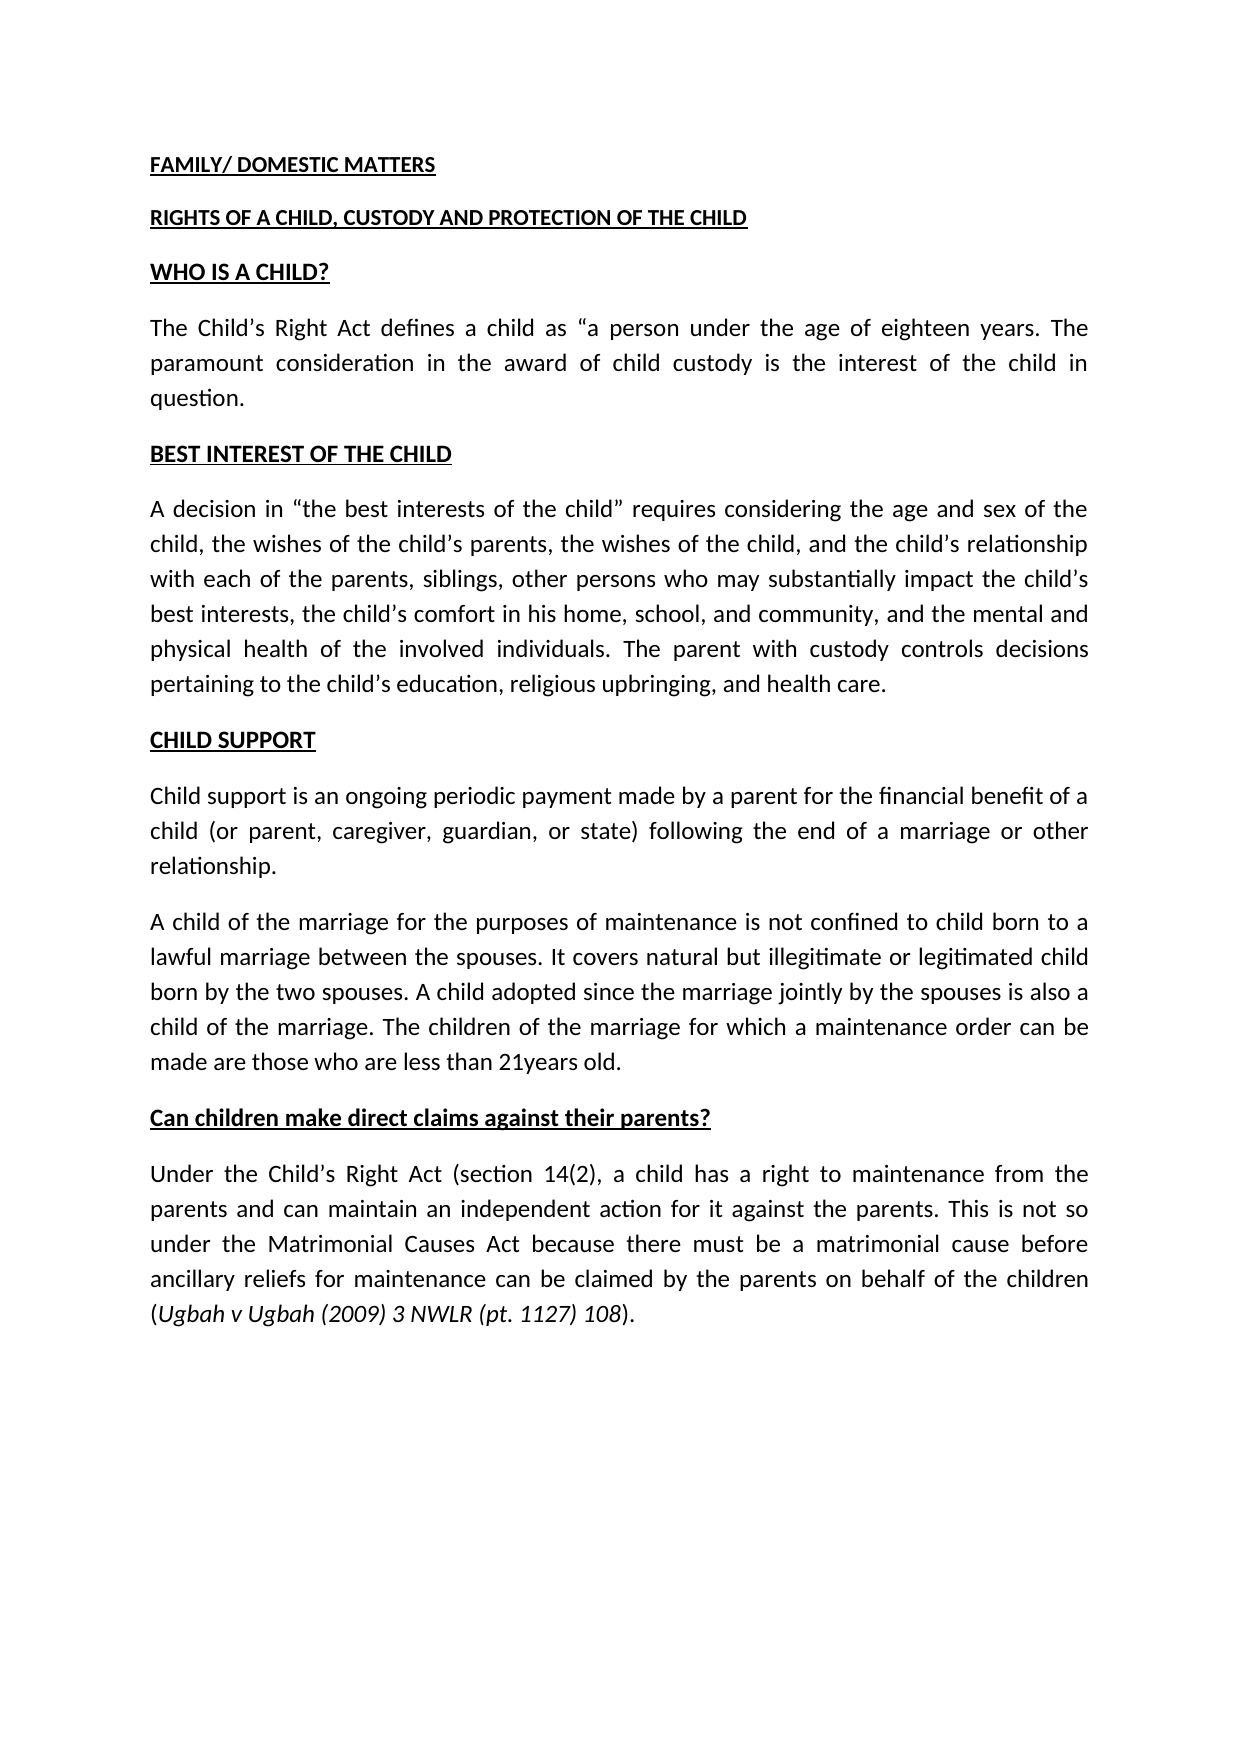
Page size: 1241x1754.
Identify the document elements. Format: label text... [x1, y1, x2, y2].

text CHILD SUPPORT [150, 724, 1090, 755]
text Can children make direct claims against their parents? [150, 1102, 1090, 1132]
text RIGHTS OF A CHILD, CUSTODY AND PROTECTION OF THE CHILD [150, 203, 1090, 231]
text BEST INTEREST OF THE CHILD [150, 438, 1090, 468]
text WHO IS A CHILD? [150, 256, 1090, 287]
text A decision in “the best interests of the child” requires considering the age and sex of the child, the wishes of the child’s parents, the wishes of the child, and the child’s relationship with each of the parents, siblings, other persons who may substantially impact the child’s best interests, the child’s comfort in his home, school, and community, and the mental and physical health of the involved individuals. The parent with custody controls decisions pertaining to the child’s education, religious upbringing, and health care. [150, 493, 1090, 699]
text The Child’s Right Act defines a child as “a person under the age of eighteen years. The paramount consideration in the award of child custody is the interest of the child in question. [150, 312, 1090, 412]
text A child of the marriage for the purposes of maintenance is not confined to child born to a lawful marriage between the spouses. It covers natural but illegitimate or legitimated child born by the two spouses. A child adopted since the marriage jointly by the spouses is also a child of the marriage. The children of the marriage for which a maintenance order can be made are those who are less than 21years old. [150, 906, 1090, 1077]
text Under the Child’s Right Act (section 14(2), a child has a right to maintenance from the parents and can maintain an independent action for it against the parents. This is not so under the Matrimonial Causes Act because there must be a matrimonial cause before ancillary reliefs for maintenance can be claimed by the parents on behalf of the children (Ugbah v Ugbah (2009) 3 NWLR (pt. 1127) 108). [150, 1158, 1090, 1328]
text Child support is an ongoing periodic payment made by a parent for the financial benefit of a child (or parent, caregiver, guardian, or state) following the end of a marriage or other relationship. [150, 780, 1090, 881]
text FAMILY/ DOMESTIC MATTERS [150, 150, 1090, 178]
